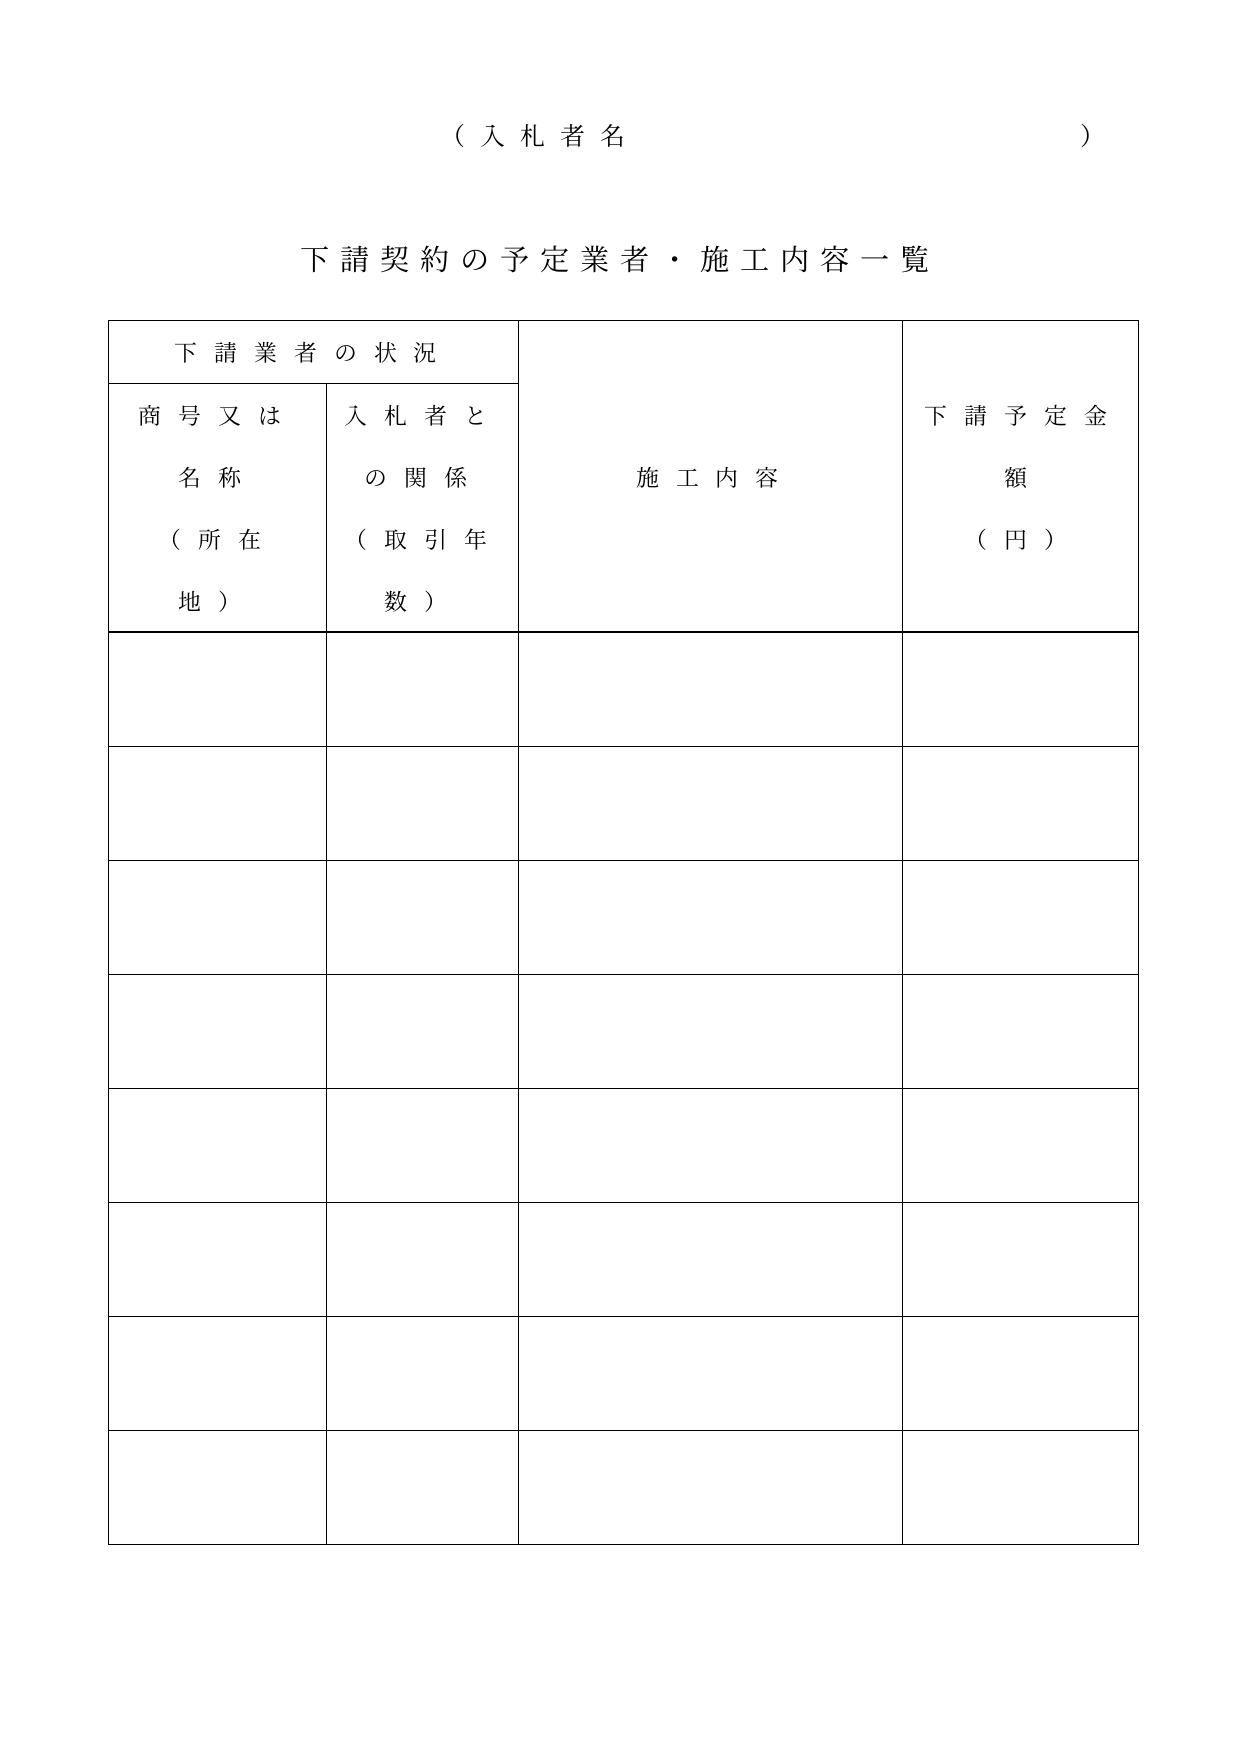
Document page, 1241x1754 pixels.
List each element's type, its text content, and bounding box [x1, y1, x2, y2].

table_cell [109, 1317, 326, 1430]
table_cell [519, 975, 902, 1088]
table_cell [327, 747, 518, 859]
table_header 下請予定金額 （円） [903, 321, 1138, 631]
table_cell [327, 975, 518, 1088]
table_cell [109, 747, 326, 859]
table_cell [519, 861, 902, 974]
table_cell [519, 1089, 902, 1202]
table_cell [903, 747, 1138, 859]
table_cell [109, 1431, 326, 1544]
table_cell 入札者との関係 （取引年数） [327, 384, 518, 631]
table_cell [327, 1203, 518, 1316]
table_cell [903, 1431, 1138, 1544]
table_cell [109, 861, 326, 974]
table_cell [327, 1431, 518, 1544]
table_cell [519, 1317, 902, 1430]
table_cell [519, 633, 902, 746]
table_header 施工内容 [519, 321, 902, 631]
table_cell [903, 1317, 1138, 1430]
table_cell [519, 1431, 902, 1544]
text （入札者名 ） [120, 103, 1120, 165]
table_cell [903, 633, 1138, 746]
table_cell [109, 1203, 326, 1316]
table_cell [903, 1203, 1138, 1316]
table_cell [519, 747, 902, 859]
table_header 下請業者の状況 [109, 321, 518, 383]
table_cell [109, 1089, 326, 1202]
table_cell [519, 1203, 902, 1316]
table_cell [903, 1089, 1138, 1202]
table_cell [327, 1089, 518, 1202]
table_cell [903, 861, 1138, 974]
table_cell [327, 633, 518, 746]
table_cell [109, 633, 326, 746]
table_cell 商号又は名称 （所在地） [109, 384, 326, 631]
table_cell [903, 975, 1138, 1088]
table_cell [327, 861, 518, 974]
table_cell [109, 975, 326, 1088]
table_cell [327, 1317, 518, 1430]
text 下請契約の予定業者・施工内容一覧 [120, 227, 1120, 289]
